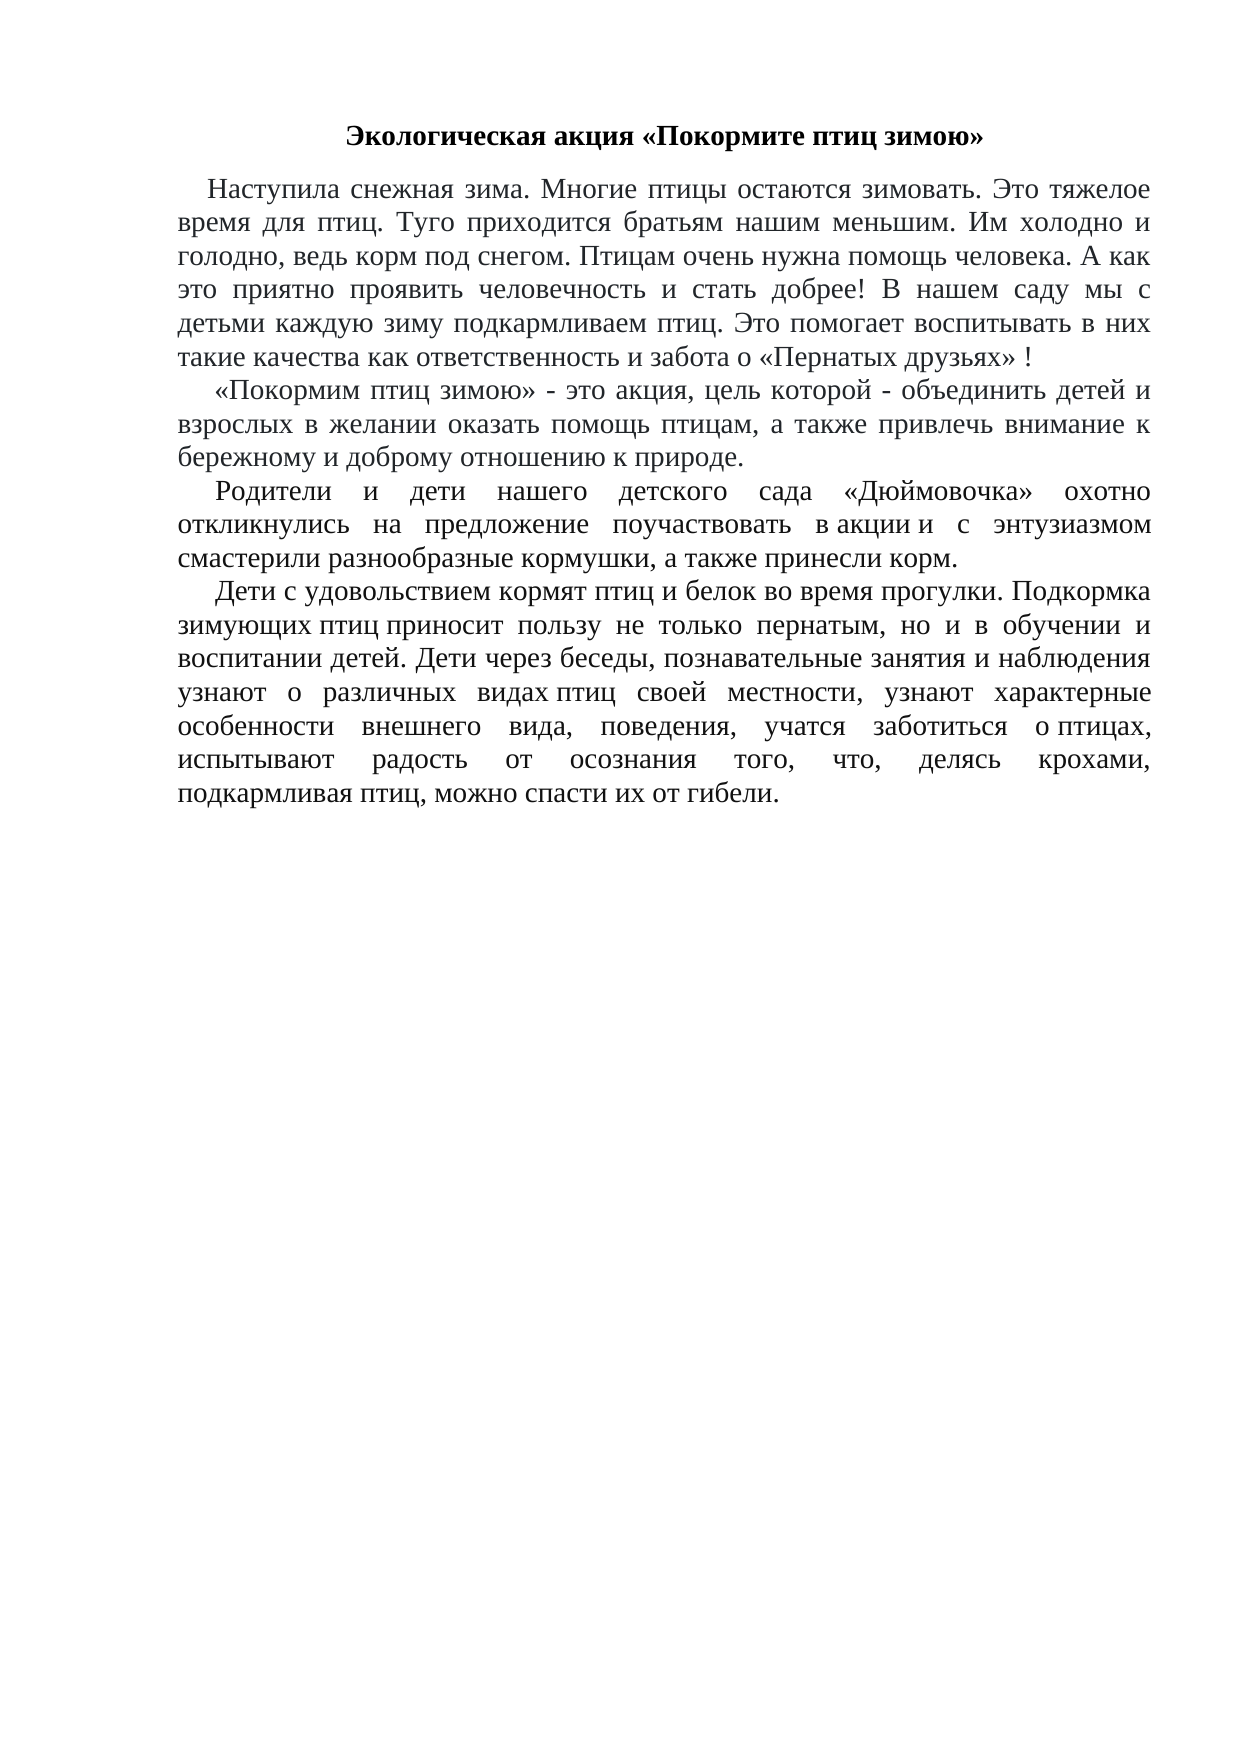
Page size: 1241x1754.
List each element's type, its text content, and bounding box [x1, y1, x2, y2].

text «Покормим птиц зимою» - это акция, цель которой - объединить детей и взрослых в желании оказать помощь птицам, а также привлечь внимание к бережному и доброму отношению к природе. [177, 372, 1152, 473]
text Дети с удовольствием кормят птиц и белок во время прогулки. Подкормка зимующих птиц приносит пользу не только пернатым, но и в обучении и воспитании детей. Дети через беседы, познавательные занятия и наблюдения узнают о различных видах птиц своей местности, узнают характерные особенности внешнего вида, поведения, учатся заботиться о птицах, испытывают радость от осознания того, что, делясь крохами, подкармливая птиц, можно спасти их от гибели. [177, 573, 1152, 808]
text Родители и дети нашего детского сада «Дюймовочка» охотно откликнулись на предложение поучаствовать в акции и с энтузиазмом смастерили разнообразные кормушки, а также принесли корм. [177, 473, 1152, 573]
text Наступила снежная зима. Многие птицы остаются зимовать. Это тяжелое время для птиц. Туго приходится братьям нашим меньшим. Им холодно и голодно, ведь корм под снегом. Птицам очень нужна помощь человека. А как это приятно проявить человечность и стать добрее! В нашем саду мы с детьми каждую зиму подкармливаем птиц. Это помогает воспитывать в них такие качества как ответственность и забота о «Пернатых друзьях» ! [177, 171, 1152, 372]
text Экологическая акция «Покормите птиц зимою» [177, 118, 1152, 152]
